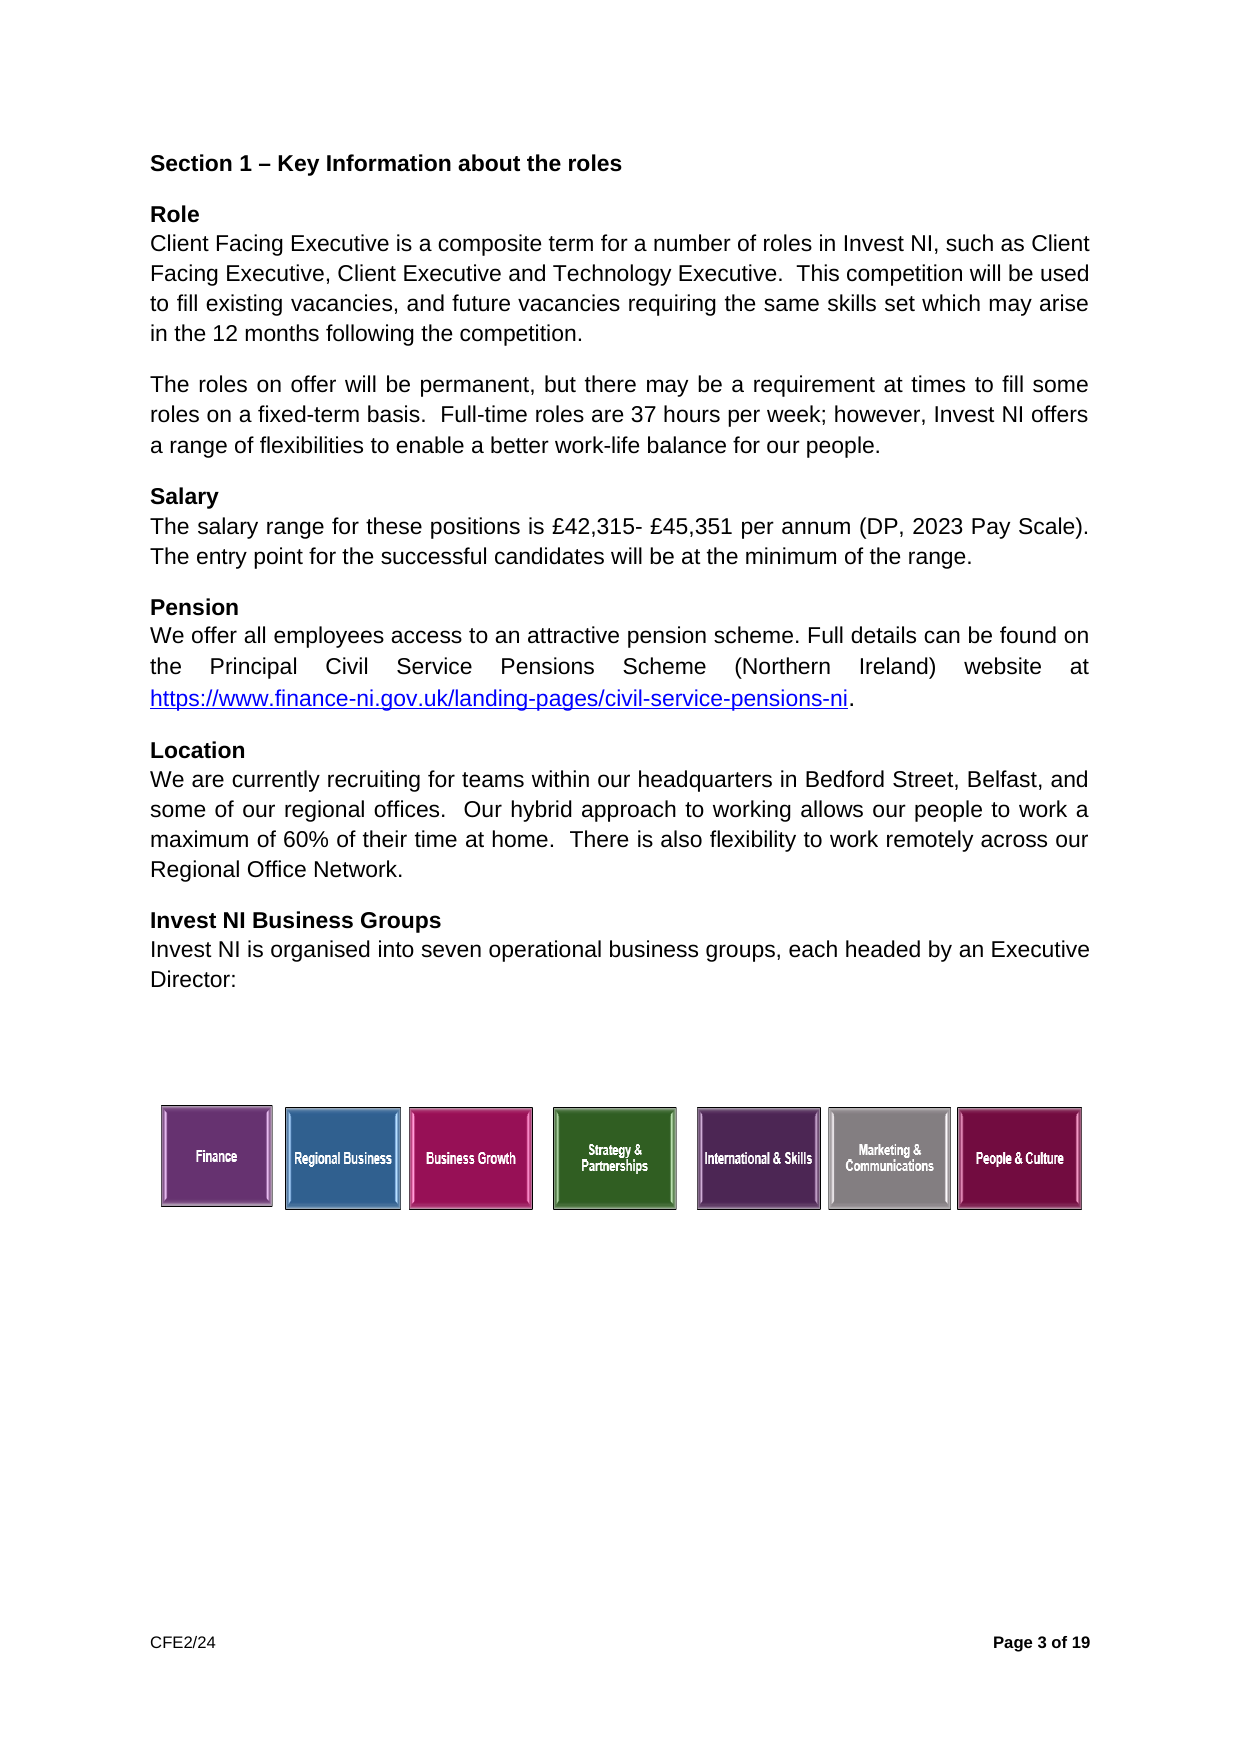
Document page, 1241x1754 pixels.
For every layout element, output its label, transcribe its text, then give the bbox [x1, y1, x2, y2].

text We are currently recruiting for teams within our headquarters in Bedford Street, Belfast, and some of our regional offices. Our hybrid approach to working allows our people to work a maximum of 60% of their time at home. There is also flexibility to work remotely across our Regional Office Network. [150, 766, 1090, 883]
text Client Facing Executive is a composite term for a number of roles in Invest NI, such as Client Facing Executive, Client Executive and Technology Executive. This competition will be used to fill existing vacancies, and future vacancies requiring the same skills set which may arise in the 12 months following the competition. [150, 229, 1090, 346]
text The salary range for these positions is £42,315- £45,351 per annum (DP, 2023 Pay Scale). The entry point for the successful candidates will be at the minimum of the range. [150, 513, 1090, 569]
text Invest NI is organised into seven operational business groups, each headed by an Executive Director: [150, 936, 1090, 992]
text We offer all employees access to an attractive pension scheme. Full details can be found on the Principal Civil Service Pensions Scheme (Northern Ireland) website at https://www.finance-ni.gov.uk/landing-pages/civil-service-pensions-ni. [150, 622, 1090, 712]
text Pension [150, 594, 1090, 620]
picture [150, 1070, 1089, 1251]
text Location [150, 737, 1090, 763]
text Section 1 – Key Information about the roles [150, 150, 1090, 176]
text Salary [150, 483, 1090, 509]
text The roles on offer will be permanent, but there may be a requirement at times to fill some roles on a fixed-term basis. Full-time roles are 37 hours per week; however, Invest NI offers a range of flexibilities to enable a better work-life balance for our people. [150, 371, 1090, 458]
text Invest NI Business Groups [150, 907, 1090, 934]
text Role [150, 201, 1090, 227]
